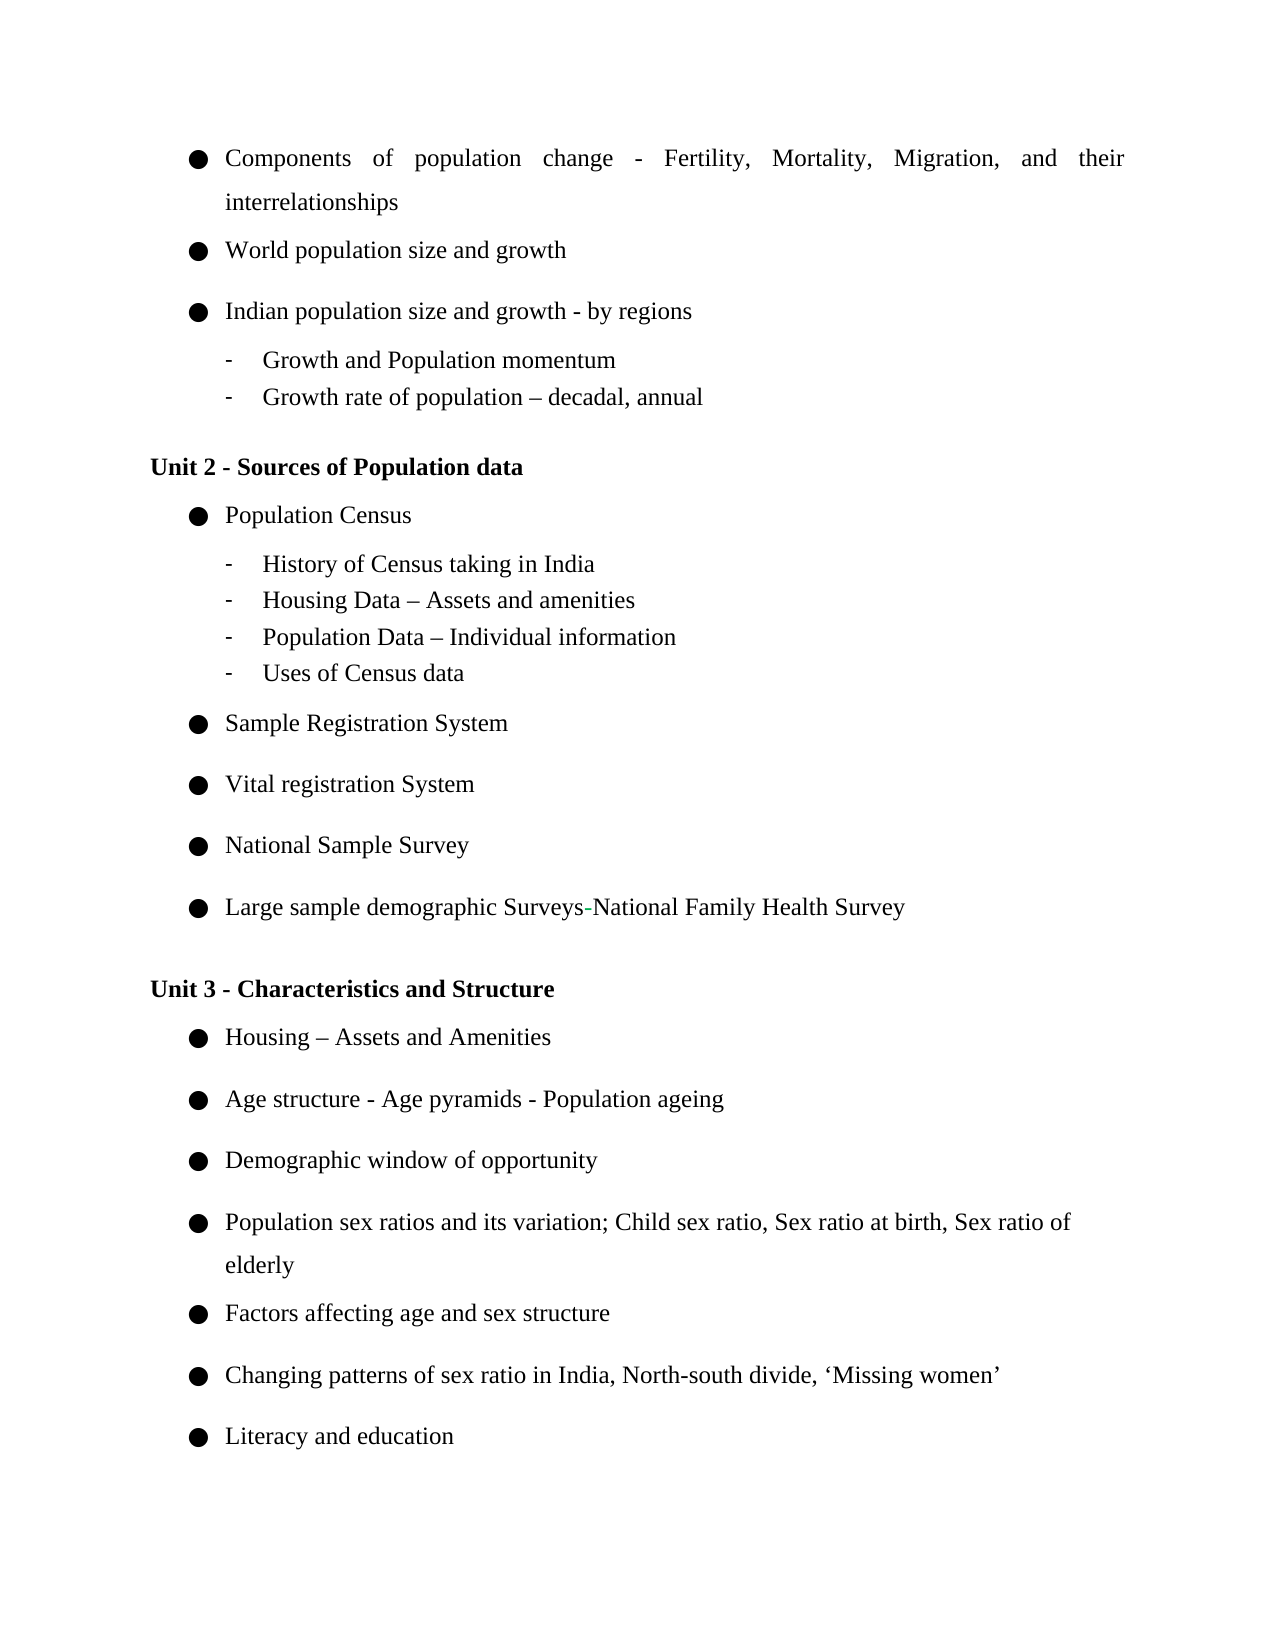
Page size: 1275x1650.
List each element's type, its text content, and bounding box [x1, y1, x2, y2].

list Changing patterns of sex ratio in India, North-south divide, ‘Missing women’ [187, 1346, 1125, 1397]
list Growth and Population momentum [225, 344, 1125, 375]
list Population Census [187, 486, 1125, 538]
list Sample Registration System [187, 694, 1125, 745]
list Large sample demographic Surveys-National Family Health Survey [187, 878, 1125, 930]
list Housing Data – Assets and amenities [225, 584, 1125, 615]
list National Sample Survey [187, 817, 1125, 868]
list History of Census taking in India [225, 548, 1125, 578]
list Vital registration System [187, 756, 1125, 807]
list World population size and growth [187, 221, 1125, 273]
text Unit 3 - Characteristics and Structure [150, 974, 1125, 1003]
list Literacy and education [187, 1408, 1125, 1459]
text Unit 2 - Sources of Population data [150, 452, 1125, 481]
list Uses of Census data [225, 657, 1125, 688]
list Components of population change - Fertility, Mortality, Migration, and their interrelationships [187, 130, 1125, 216]
list Age structure - Age pyramids - Population ageing [187, 1070, 1125, 1122]
list Demographic window of opportunity [187, 1132, 1125, 1183]
list Factors affecting age and sex structure [187, 1285, 1125, 1336]
list Housing – Assets and Amenities [187, 1009, 1125, 1060]
list Population Data – Individual information [225, 621, 1125, 651]
list Growth rate of population – decadal, annual [225, 381, 1125, 411]
list Population sex ratios and its variation; Child sex ratio, Sex ratio at birth, Sex ratio of elderly [187, 1193, 1125, 1279]
list Indian population size and growth - by regions [187, 283, 1125, 334]
